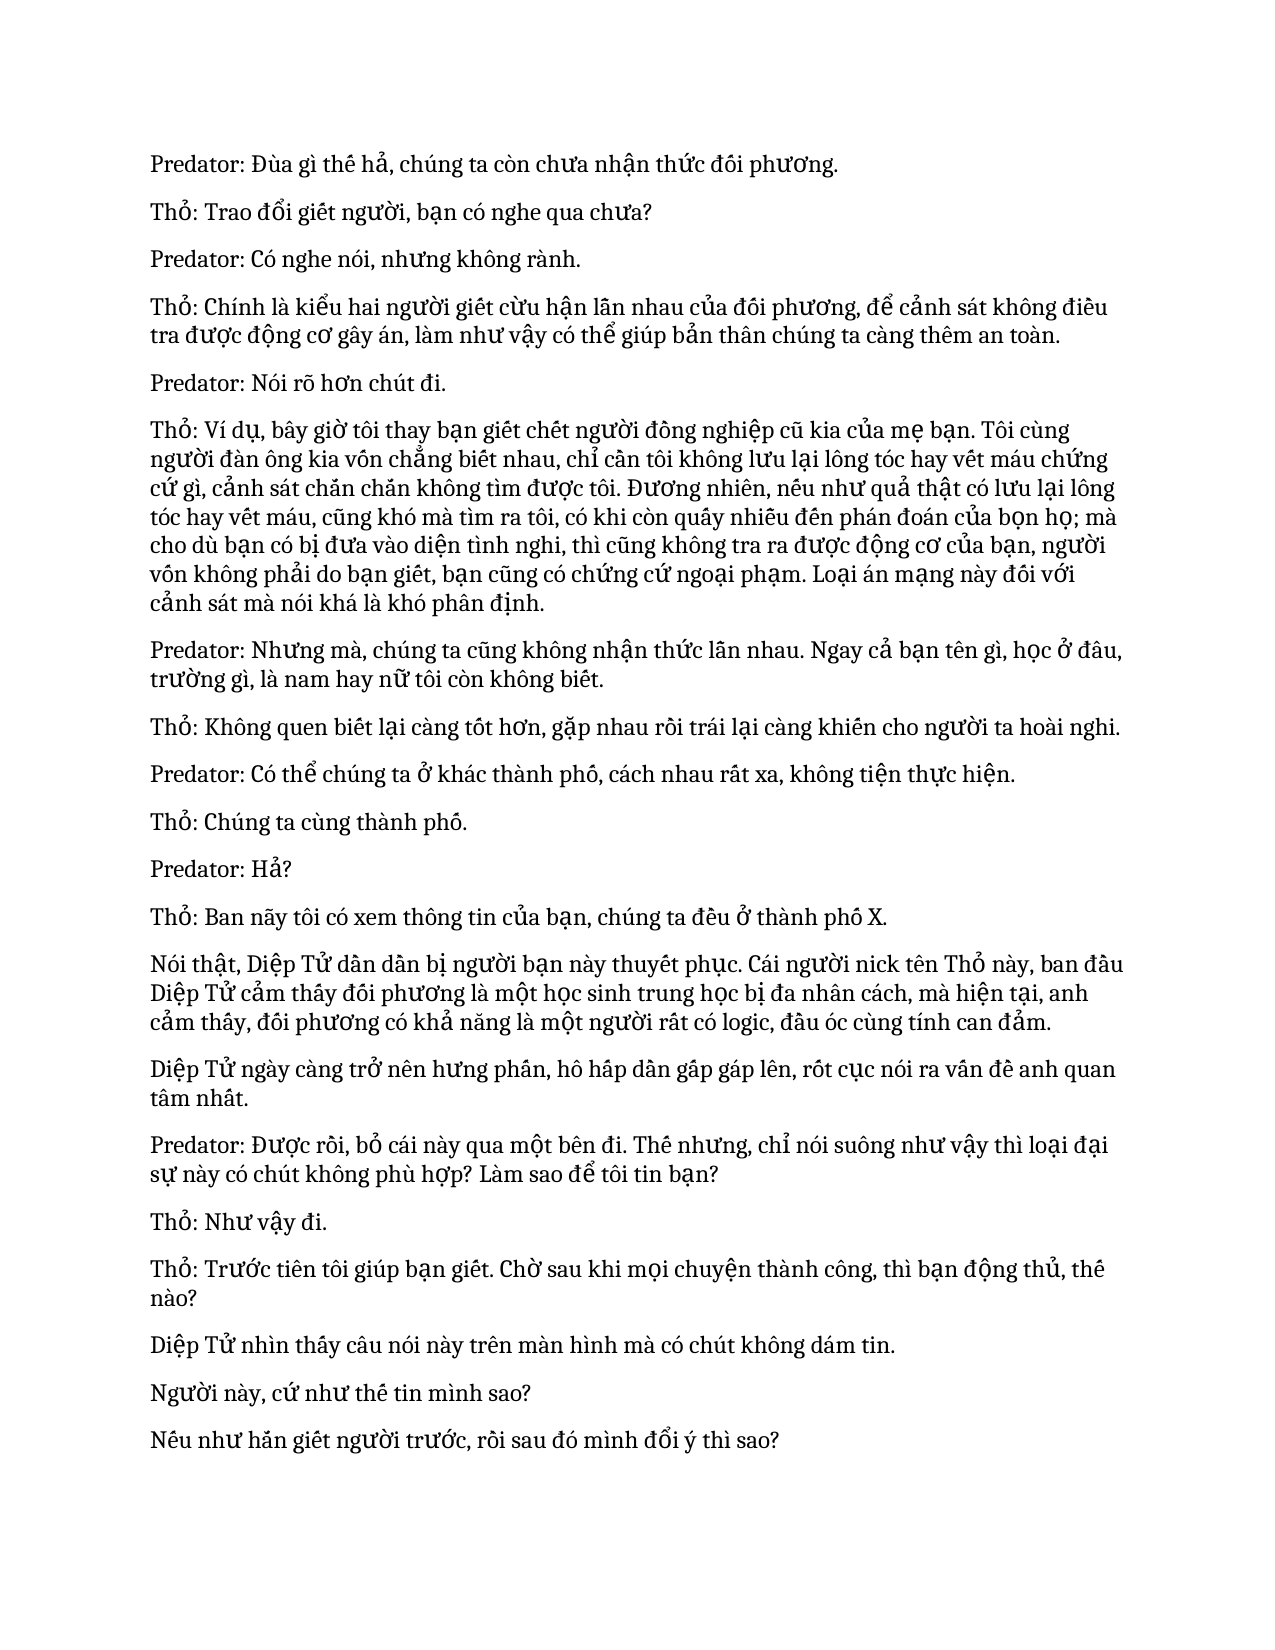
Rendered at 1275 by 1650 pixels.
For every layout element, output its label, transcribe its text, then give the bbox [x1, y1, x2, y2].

text Predator: Nói rõ hơn chút đi. [150, 369, 1125, 397]
text Thỏ: Ban nãy tôi có xem thông tin của bạn, chúng ta đều ở thành phố X. [150, 902, 1125, 931]
text Người này, cứ như thế tin mình sao? [150, 1379, 1125, 1407]
text Thỏ: Trước tiên tôi giúp bạn giết. Chờ sau khi mọi chuyện thành công, thì bạn động thủ, thế nào? [150, 1255, 1125, 1312]
text Thỏ: Ví dụ, bây giờ tôi thay bạn giết chết người đồng nghiệp cũ kia của mẹ bạn. Tôi cùng người đàn ông kia vốn chẳng biết nhau, chỉ cần tôi không lưu lại lông tóc hay vết máu chứng cứ gì, cảnh sát chắn chắn không tìm được tôi. Đương nhiên, nếu như quả thật có lưu lại lông tóc hay vết máu, cũng khó mà tìm ra tôi, có khi còn quấy nhiễu đến phán đoán của bọn họ; mà cho dù bạn có bị đưa vào diện tình nghi, thì cũng không tra ra được động cơ của bạn, người vốn không phải do bạn giết, bạn cũng có chứng cứ ngoại phạm. Loại án mạng này đối với cảnh sát mà nói khá là khó phân định. [150, 416, 1125, 617]
text Predator: Được rồi, bỏ cái này qua một bên đi. Thế nhưng, chỉ nói suông như vậy thì loại đại sự này có chút không phù hợp? Làm sao để tôi tin bạn? [150, 1131, 1125, 1189]
text Thỏ: Trao đổi giết người, bạn có nghe qua chưa? [150, 197, 1125, 226]
text Thỏ: Không quen biết lại càng tốt hơn, gặp nhau rồi trái lại càng khiến cho người ta hoài nghi. [150, 712, 1125, 741]
text Predator: Nhưng mà, chúng ta cũng không nhận thức lẫn nhau. Ngay cả bạn tên gì, học ở đâu, trường gì, là nam hay nữ tôi còn không biết. [150, 636, 1125, 694]
text Nói thật, Diệp Tử dần dần bị người bạn này thuyết phục. Cái người nick tên Thỏ này, ban đầu Diệp Tử cảm thấy đối phương là một học sinh trung học bị đa nhân cách, mà hiện tại, anh cảm thấy, đối phương có khả năng là một người rất có logic, đầu óc cùng tính can đảm. [150, 950, 1125, 1036]
text Predator: Hả? [150, 855, 1125, 884]
text Nếu như hắn giết người trước, rồi sau đó mình đổi ý thì sao? [150, 1426, 1125, 1455]
text Thỏ: Chúng ta cùng thành phố. [150, 807, 1125, 836]
text Thỏ: Chính là kiểu hai người giết cừu hận lẫn nhau của đối phương, để cảnh sát không điều tra được động cơ gây án, làm như vậy có thể giúp bản thân chúng ta càng thêm an toàn. [150, 292, 1125, 350]
text Thỏ: Như vậy đi. [150, 1207, 1125, 1236]
text Predator: Đùa gì thế hả, chúng ta còn chưa nhận thức đối phương. [150, 150, 1125, 179]
text Predator: Có thể chúng ta ở khác thành phố, cách nhau rất xa, không tiện thực hiện. [150, 760, 1125, 789]
text Predator: Có nghe nói, nhưng không rành. [150, 245, 1125, 274]
text Diệp Tử ngày càng trở nên hưng phấn, hô hấp dần gấp gáp lên, rốt cục nói ra vấn đề anh quan tâm nhất. [150, 1055, 1125, 1112]
text Diệp Tử nhìn thấy câu nói này trên màn hình mà có chút không dám tin. [150, 1331, 1125, 1360]
